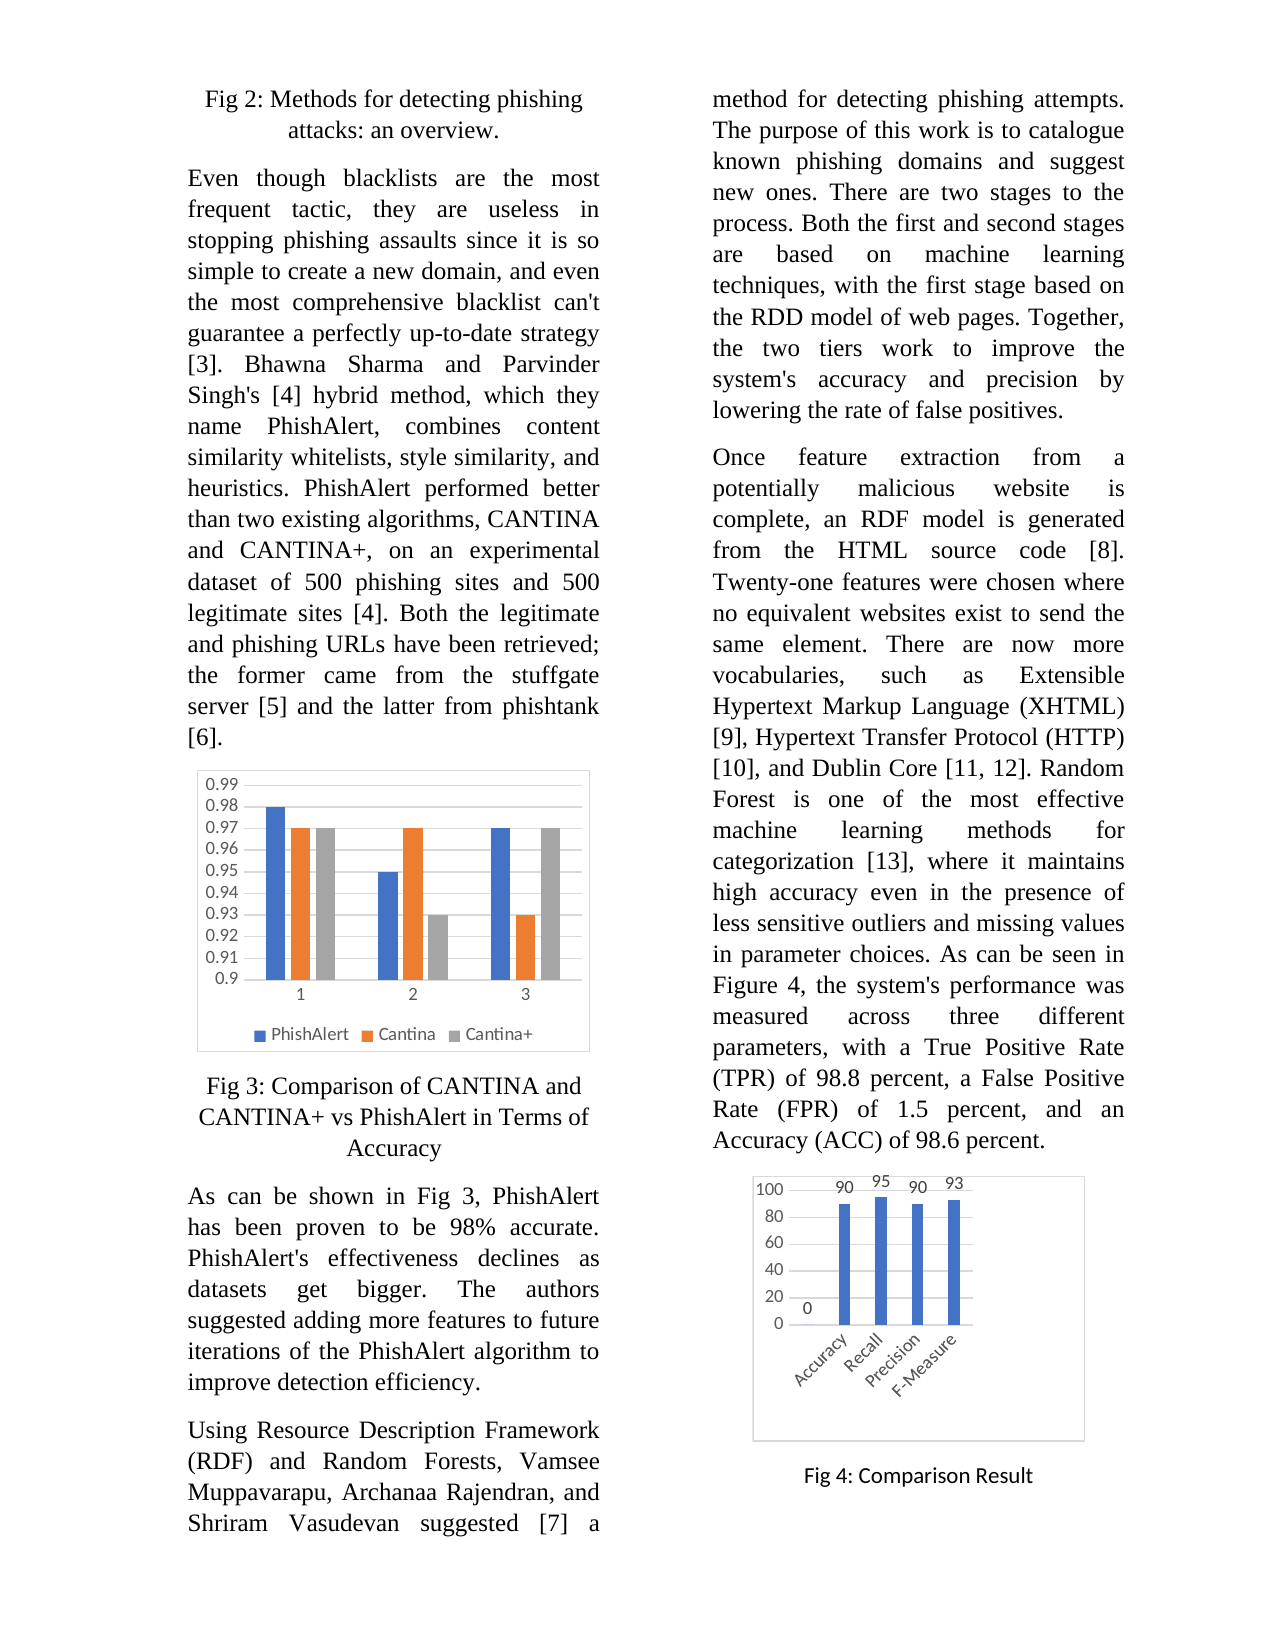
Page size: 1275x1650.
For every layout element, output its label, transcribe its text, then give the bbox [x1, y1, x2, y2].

text Using Resource Description Framework (RDF) and Random Forests, Vamsee Muppavarapu, Archanaa Rajendran, and Shriram Vasudevan suggested [7] a method for detecting phishing attempts. The purpose of this work is to catalogue known phishing domains and suggest new ones. There are two stages to the process. Both the first and second stages are based on machine learning techniques, with the first stage based on the RDD model of web pages. Together, the two tiers work to improve the system's accuracy and precision by lowering the rate of false positives. [712, 84, 1125, 423]
text Once feature extraction from a potentially malicious website is complete, an RDF model is generated from the HTML source code [8]. Twenty-one features were chosen where no equivalent websites exist to send the same element. There are now more vocabularies, such as Extensible Hypertext Markup Language (XHTML) [9], Hypertext Transfer Protocol (HTTP) [10], and Dublin Core [11, 12]. Random Forest is one of the most effective machine learning methods for categorization [13], where it maintains high accuracy even in the presence of less sensitive outliers and missing values in parameter choices. As can be seen in Figure 4, the system's performance was measured across three different parameters, with a True Positive Rate (TPR) of 98.8 percent, a False Positive Rate (FPR) of 1.5 percent, and an Accuracy (ACC) of 98.6 percent. [712, 442, 1125, 1154]
text Using Resource Description Framework (RDF) and Random Forests, Vamsee Muppavarapu, Archanaa Rajendran, and Shriram Vasudevan suggested [7] a method for detecting phishing attempts. The purpose of this work is to catalogue known phishing domains and suggest new ones. There are two stages to the process. Both the first and second stages are based on machine learning techniques, with the first stage based on the RDD model of web pages. Together, the two tiers work to improve the system's accuracy and precision by lowering the rate of false positives. [187, 1415, 600, 1537]
text Even though blacklists are the most frequent tactic, they are useless in stopping phishing assaults since it is so simple to create a new domain, and even the most comprehensive blacklist can't guarantee a perfectly up-to-date strategy [3]. Bhawna Sharma and Parvinder Singh's [4] hybrid method, which they name PhishAlert, combines content similarity whitelists, style similarity, and heuristics. PhishAlert performed better than two existing algorithms, CANTINA and CANTINA+, on an experimental dataset of 500 phishing sites and 500 legitimate sites [4]. Both the legitimate and phishing URLs have been retrieved; the former came from the stuffgate server [5] and the latter from phishtank [6]. [187, 163, 600, 751]
text As can be shown in Fig 3, PhishAlert has been proven to be 98% accurate. PhishAlert's effectiveness declines as datasets get bigger. The authors suggested adding more features to future iterations of the PhishAlert algorithm to improve detection efficiency. [187, 1181, 600, 1396]
text Fig 3: Comparison of CANTINA and CANTINA+ vs PhishAlert in Terms of Accuracy [187, 1071, 600, 1162]
text Fig 4: Comparison Result [712, 1461, 1125, 1489]
text Fig 2: Methods for detecting phishing attacks: an overview. [187, 84, 600, 144]
